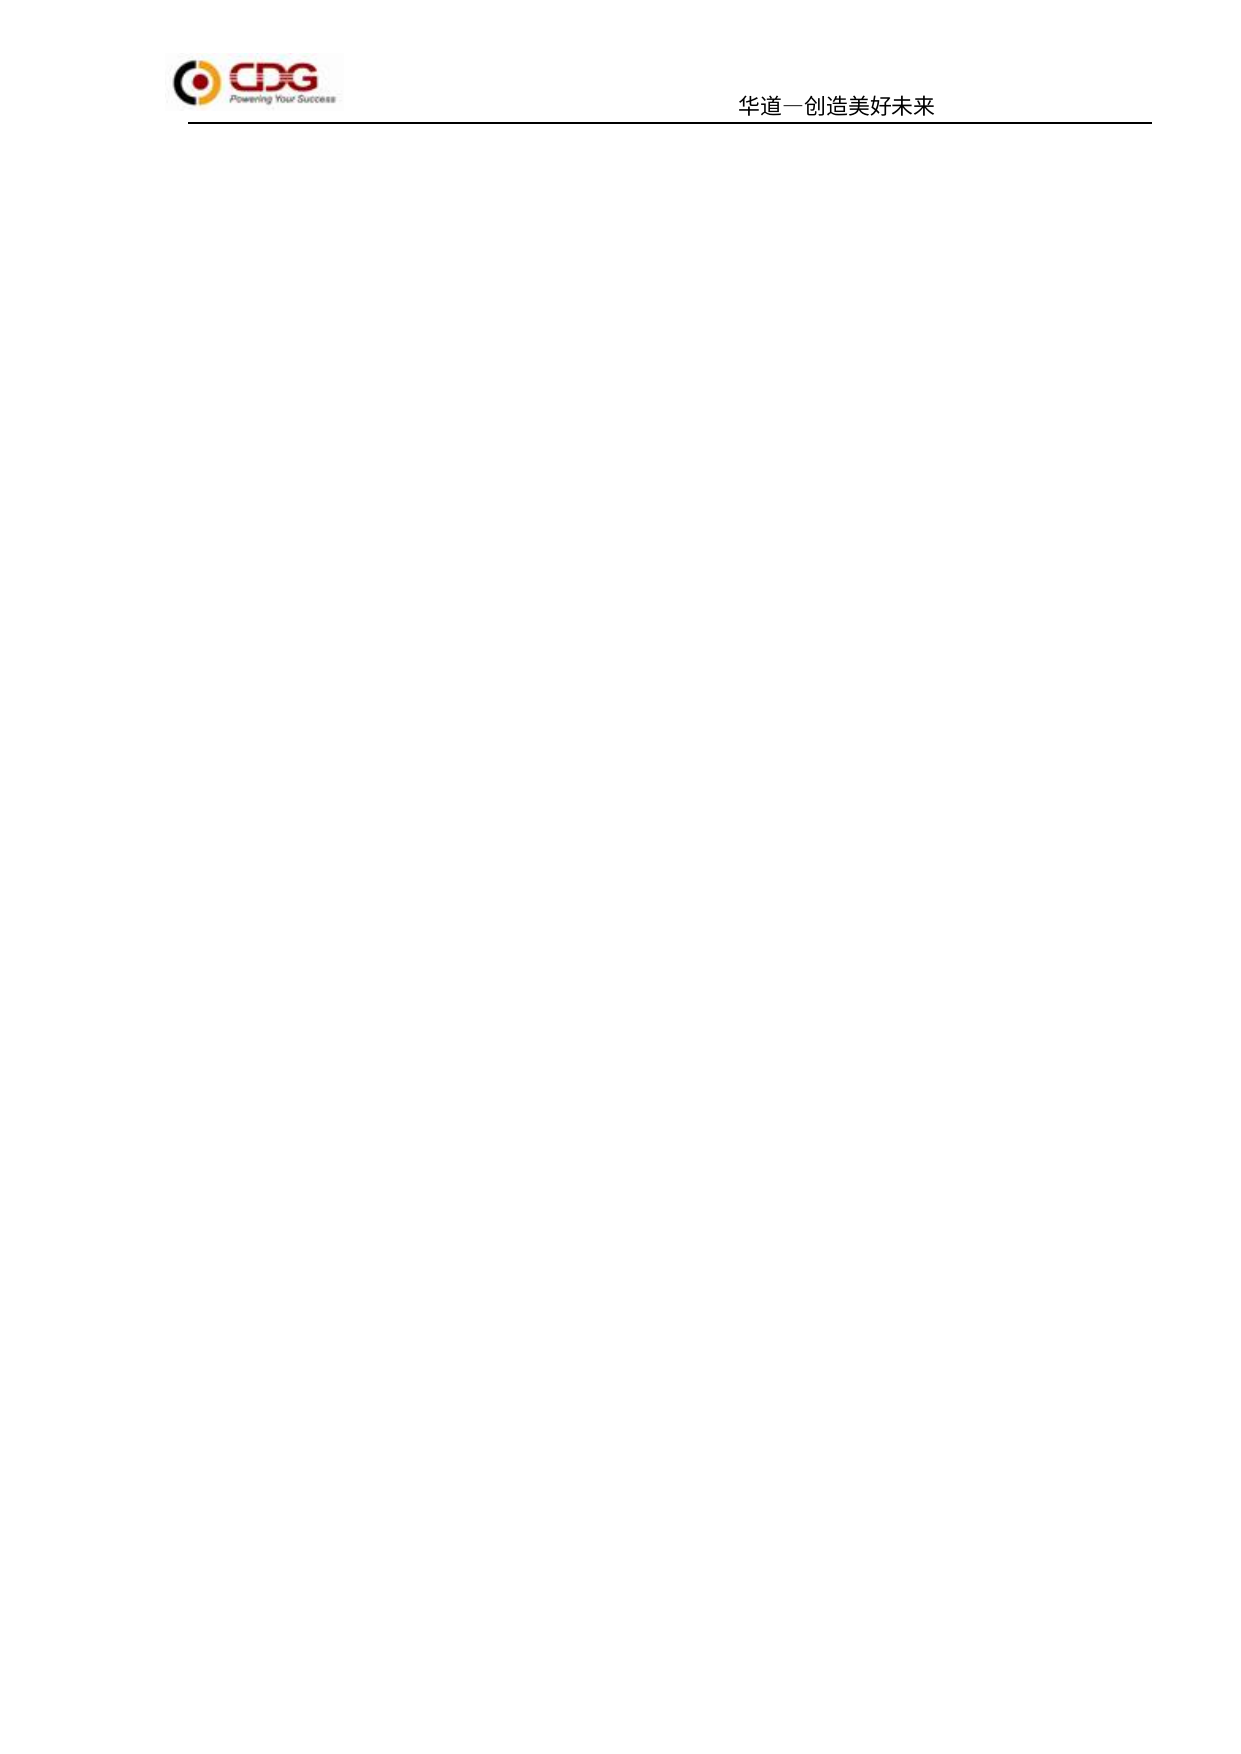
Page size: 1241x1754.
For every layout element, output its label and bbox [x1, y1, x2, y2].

picture [165, 53, 344, 111]
